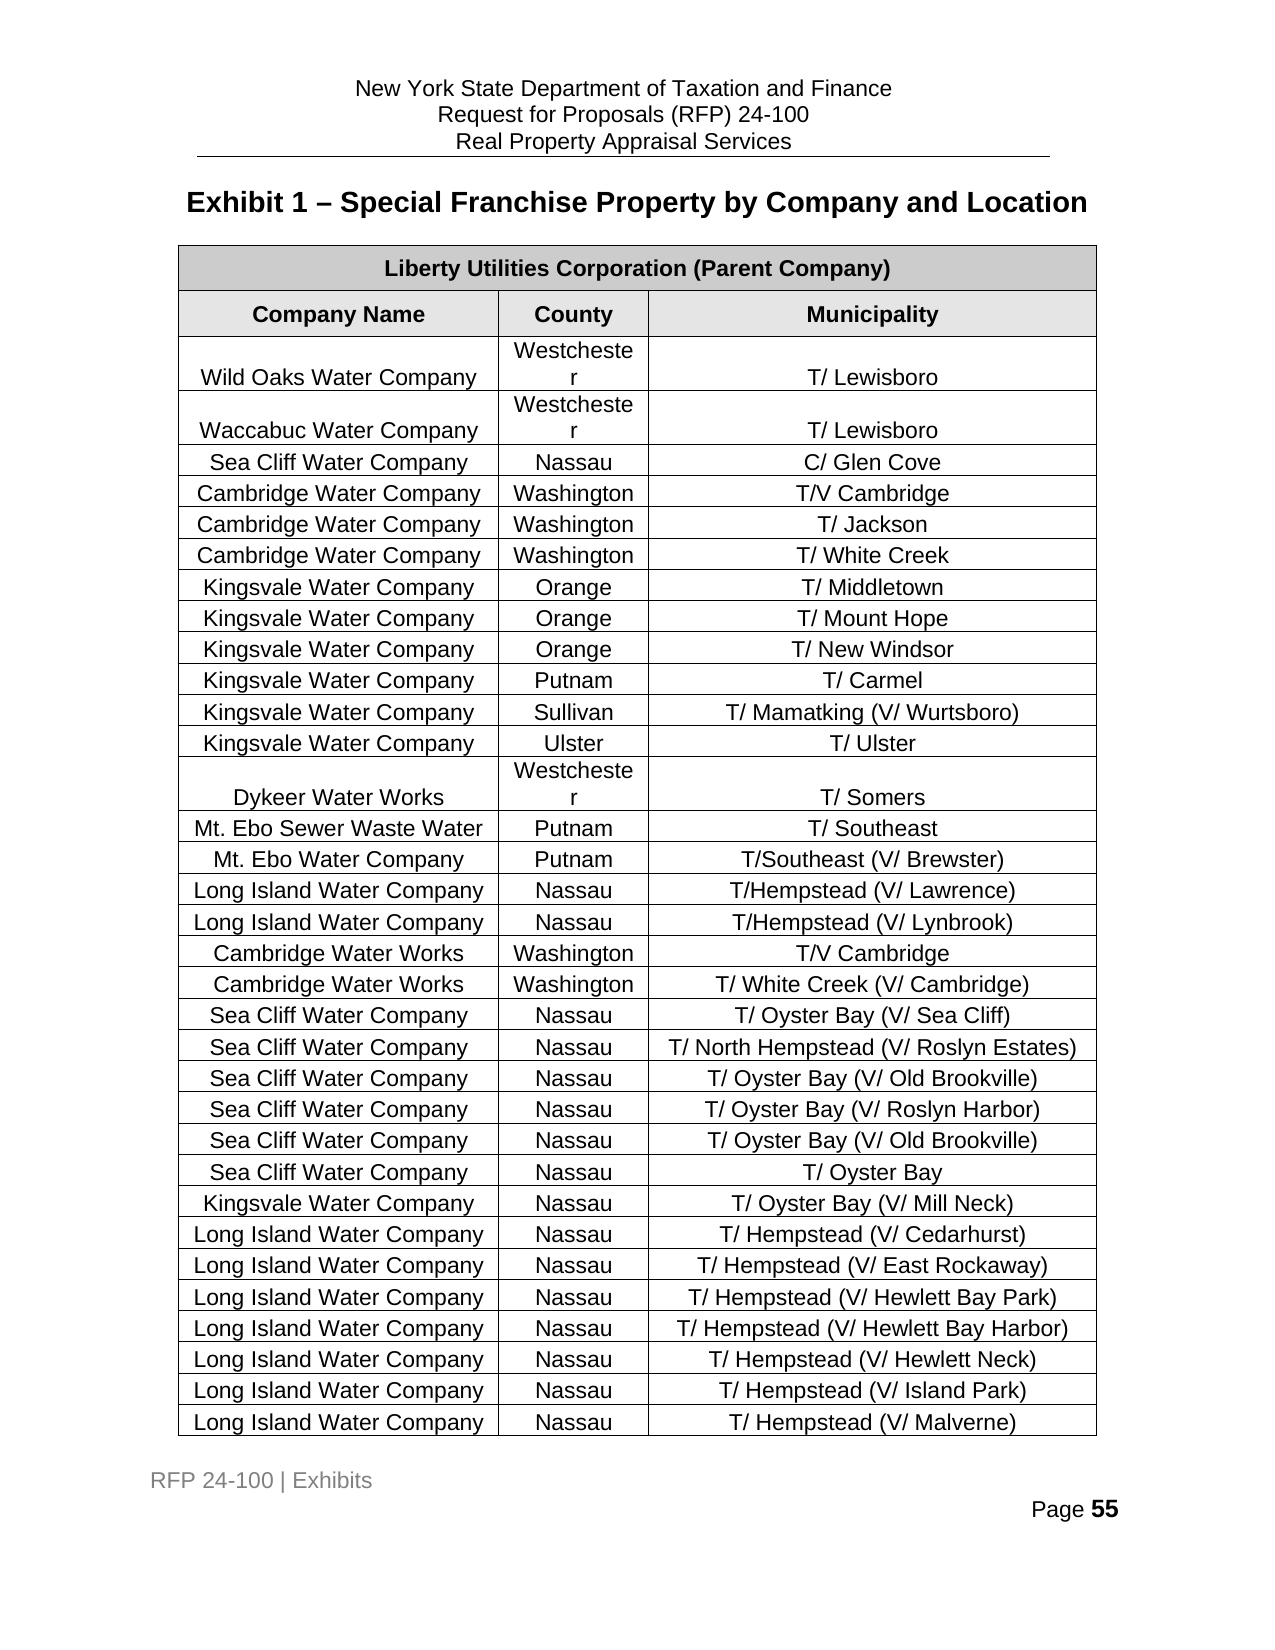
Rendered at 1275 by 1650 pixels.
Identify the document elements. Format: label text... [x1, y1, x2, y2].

table_header Liberty Utilities Corporation (Parent Company) [179, 246, 1096, 290]
table_cell Kingsvale Water Company [179, 1186, 498, 1216]
table_cell Westchester [499, 757, 648, 810]
table_cell T/ New Windsor [649, 632, 1096, 662]
table_cell Putnam [499, 811, 648, 841]
table_cell Long Island Water Company [179, 1249, 498, 1279]
table_cell Orange [499, 601, 648, 631]
table_cell Kingsvale Water Company [179, 570, 498, 600]
table_cell Nassau [499, 1280, 648, 1310]
table_cell Nassau [499, 1155, 648, 1185]
text Exhibit 1 – Special Franchise Property by Company and Location [150, 185, 1125, 219]
table_cell Dykeer Water Works [179, 757, 498, 810]
table_cell Orange [499, 570, 648, 600]
table_cell Long Island Water Company [179, 1374, 498, 1404]
table_cell T/Hempstead (V/ Lynbrook) [649, 905, 1096, 935]
table_cell Nassau [499, 1092, 648, 1122]
table_cell Westchester [499, 391, 648, 444]
table_cell T/ Lewisboro [649, 337, 1096, 390]
table_cell Kingsvale Water Company [179, 664, 498, 694]
table_cell Washington [499, 967, 648, 997]
table_cell Cambridge Water Works [179, 936, 498, 966]
table_cell Nassau [499, 1342, 648, 1372]
table_cell Nassau [499, 1186, 648, 1216]
table_cell Sea Cliff Water Company [179, 445, 498, 475]
table_cell Waccabuc Water Company [179, 391, 498, 444]
table_cell Washington [499, 476, 648, 506]
table_cell Kingsvale Water Company [179, 726, 498, 756]
table_cell T/ White Creek [649, 539, 1096, 569]
table_cell Nassau [499, 1061, 648, 1091]
table_cell Orange [499, 632, 648, 662]
table_cell T/ Hempstead (V/ Cedarhurst) [649, 1217, 1096, 1247]
table_cell T/ Hempstead (V/ Hewlett Neck) [649, 1342, 1096, 1372]
table_cell Mt. Ebo Sewer Waste Water [179, 811, 498, 841]
table_cell T/ Oyster Bay (V/ Mill Neck) [649, 1186, 1096, 1216]
table_cell Kingsvale Water Company [179, 695, 498, 725]
table_cell Long Island Water Company [179, 1217, 498, 1247]
table_cell C/ Glen Cove [649, 445, 1096, 475]
table_cell T/ Southeast [649, 811, 1096, 841]
table_cell T/ Jackson [649, 507, 1096, 537]
table_cell T/ White Creek (V/ Cambridge) [649, 967, 1096, 997]
table_cell Company Name [179, 291, 498, 336]
table_cell Nassau [499, 1249, 648, 1279]
table_cell Nassau [499, 1374, 648, 1404]
table_cell Sea Cliff Water Company [179, 1124, 498, 1154]
table_cell Long Island Water Company [179, 1280, 498, 1310]
table_cell Nassau [499, 905, 648, 935]
table_cell Nassau [499, 1405, 648, 1435]
table_cell Long Island Water Company [179, 874, 498, 904]
table_cell Nassau [499, 874, 648, 904]
table_cell Nassau [499, 1030, 648, 1060]
table_cell Municipality [649, 291, 1096, 336]
table_cell T/ Hempstead (V/ Hewlett Bay Harbor) [649, 1311, 1096, 1341]
table_cell Putnam [499, 664, 648, 694]
table_cell Sullivan [499, 695, 648, 725]
table_cell Sea Cliff Water Company [179, 1092, 498, 1122]
table_cell Washington [499, 507, 648, 537]
table_cell Sea Cliff Water Company [179, 1155, 498, 1185]
table_cell T/ Mount Hope [649, 601, 1096, 631]
table_cell Nassau [499, 1311, 648, 1341]
table_cell Putnam [499, 842, 648, 872]
table_cell Cambridge Water Company [179, 539, 498, 569]
table_cell T/ Oyster Bay (V/ Sea Cliff) [649, 999, 1096, 1029]
table_cell Mt. Ebo Water Company [179, 842, 498, 872]
table_cell Ulster [499, 726, 648, 756]
table_cell Sea Cliff Water Company [179, 1030, 498, 1060]
table_cell Long Island Water Company [179, 1311, 498, 1341]
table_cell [179, 1405, 498, 1435]
table_cell T/Hempstead (V/ Lawrence) [649, 874, 1096, 904]
table_cell Washington [499, 936, 648, 966]
table_cell Cambridge Water Company [179, 476, 498, 506]
table_cell Westchester [499, 337, 648, 390]
table_cell Kingsvale Water Company [179, 632, 498, 662]
table_cell T/ Oyster Bay [649, 1155, 1096, 1185]
table_cell T/ Mamatking (V/ Wurtsboro) [649, 695, 1096, 725]
table_cell Cambridge Water Company [179, 507, 498, 537]
table_cell Nassau [499, 999, 648, 1029]
table_cell T/V Cambridge [649, 476, 1096, 506]
table_cell Cambridge Water Works [179, 967, 498, 997]
table_cell T/ Hempstead (V/ Hewlett Bay Park) [649, 1280, 1096, 1310]
table_cell Long Island Water Company [179, 1342, 498, 1372]
table_cell Kingsvale Water Company [179, 601, 498, 631]
table_cell Nassau [499, 1124, 648, 1154]
table_cell Sea Cliff Water Company [179, 1061, 498, 1091]
table_cell T/Southeast (V/ Brewster) [649, 842, 1096, 872]
table_cell Nassau [499, 445, 648, 475]
table_cell T/V Cambridge [649, 936, 1096, 966]
table_cell T/ Oyster Bay (V/ Roslyn Harbor) [649, 1092, 1096, 1122]
table_cell Long Island Water Company [179, 905, 498, 935]
table_cell County [499, 291, 648, 336]
table_cell T/ Ulster [649, 726, 1096, 756]
table_cell Nassau [499, 1217, 648, 1247]
table_cell T/ Somers [649, 757, 1096, 810]
table_cell T/ Lewisboro [649, 391, 1096, 444]
table_cell Washington [499, 539, 648, 569]
table_cell T/ Oyster Bay (V/ Old Brookville) [649, 1061, 1096, 1091]
table_cell T/ Hempstead (V/ Malverne) [649, 1405, 1096, 1435]
table_cell T/ Oyster Bay (V/ Old Brookville) [649, 1124, 1096, 1154]
table_cell T/ North Hempstead (V/ Roslyn Estates) [649, 1030, 1096, 1060]
table_cell T/ Hempstead (V/ Island Park) [649, 1374, 1096, 1404]
table_cell T/ Middletown [649, 570, 1096, 600]
table_cell T/ Hempstead (V/ East Rockaway) [649, 1249, 1096, 1279]
table_cell T/ Carmel [649, 664, 1096, 694]
table_cell Wild Oaks Water Company [179, 337, 498, 390]
table_cell Sea Cliff Water Company [179, 999, 498, 1029]
